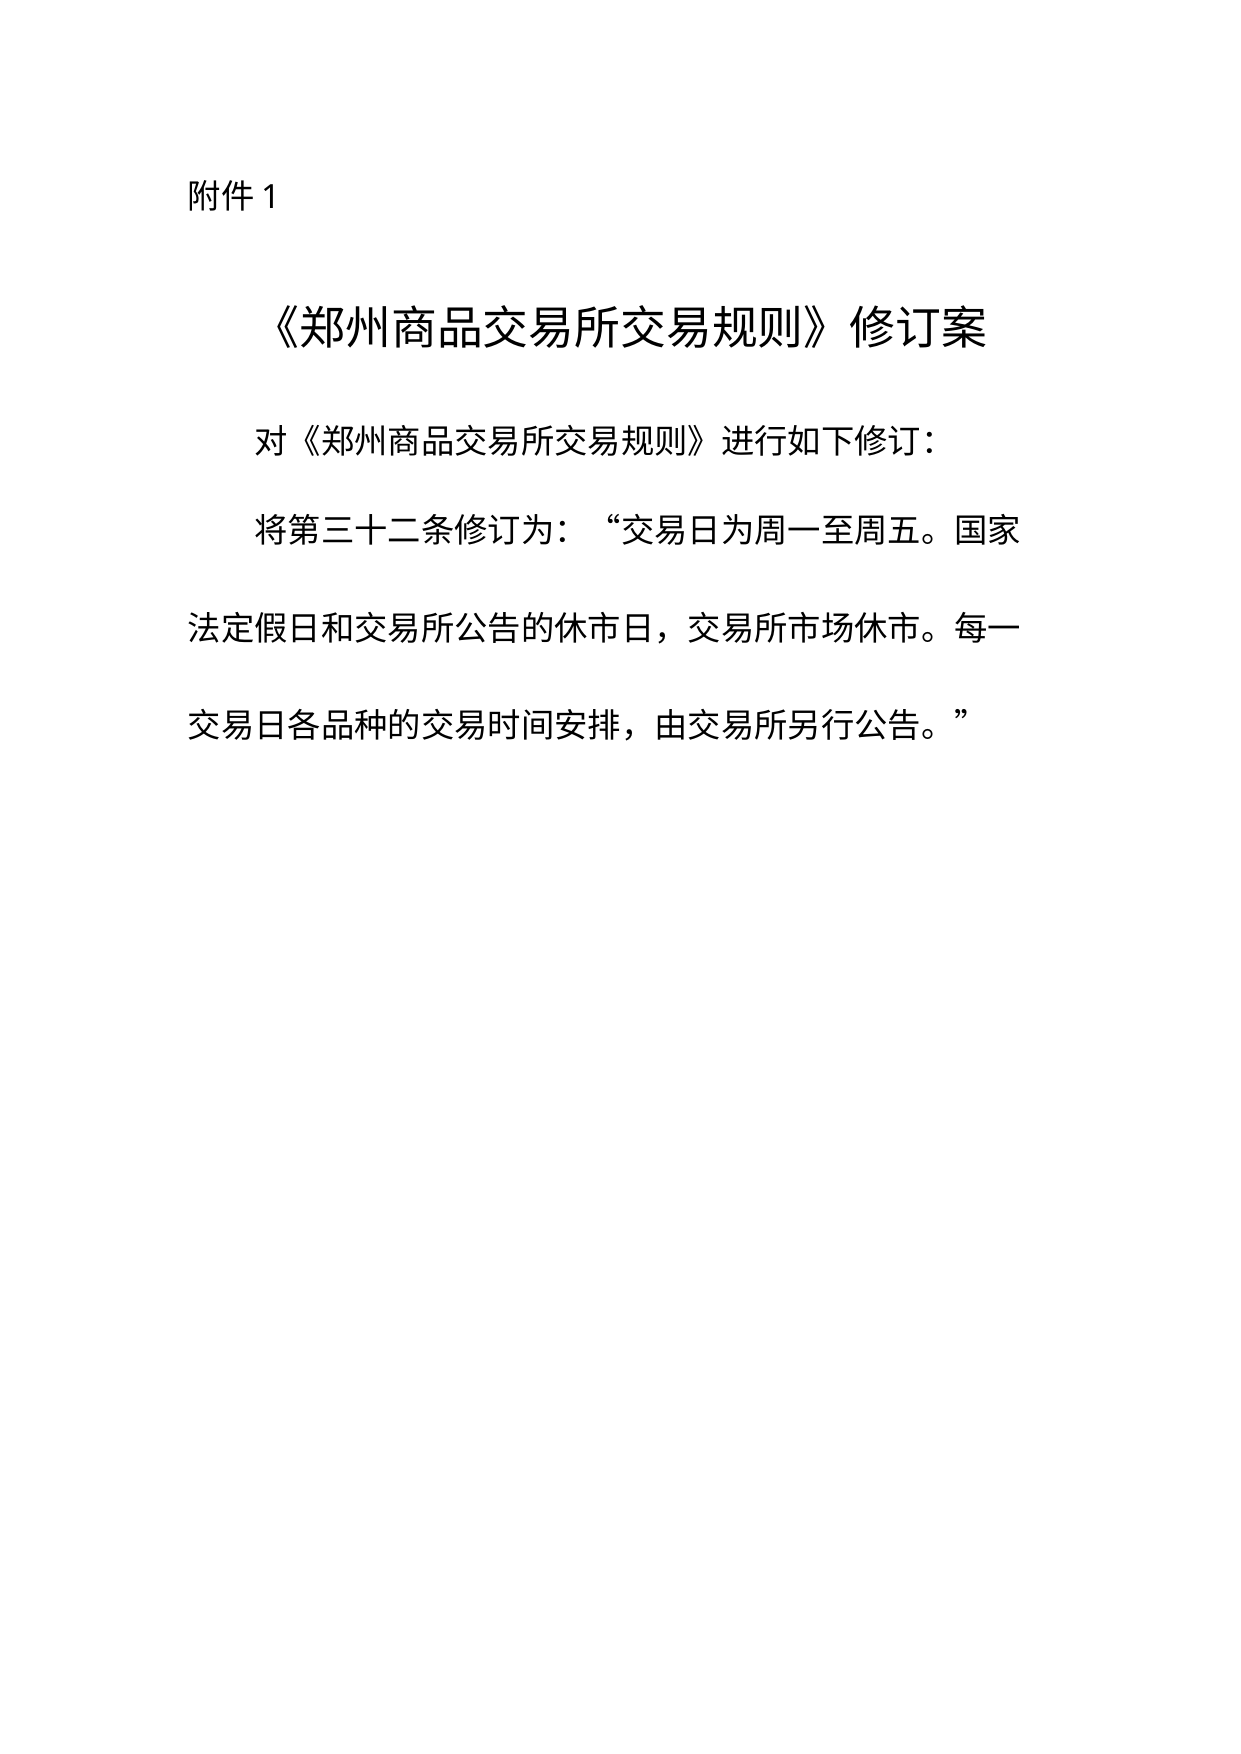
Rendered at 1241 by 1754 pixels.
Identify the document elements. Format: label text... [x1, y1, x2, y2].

text 将第三十二条修订为：“交易日为周一至周五。国家法定假日和交易所公告的休市日，交易所市场休市。每一交易日各品种的交易时间安排，由交易所另行公告。” [187, 496, 1053, 756]
text 对《郑州商品交易所交易规则》进行如下修订： [187, 407, 1053, 472]
text 《郑州商品交易所交易规则》修订案 [187, 276, 1053, 374]
text 附件1 [187, 162, 1053, 227]
